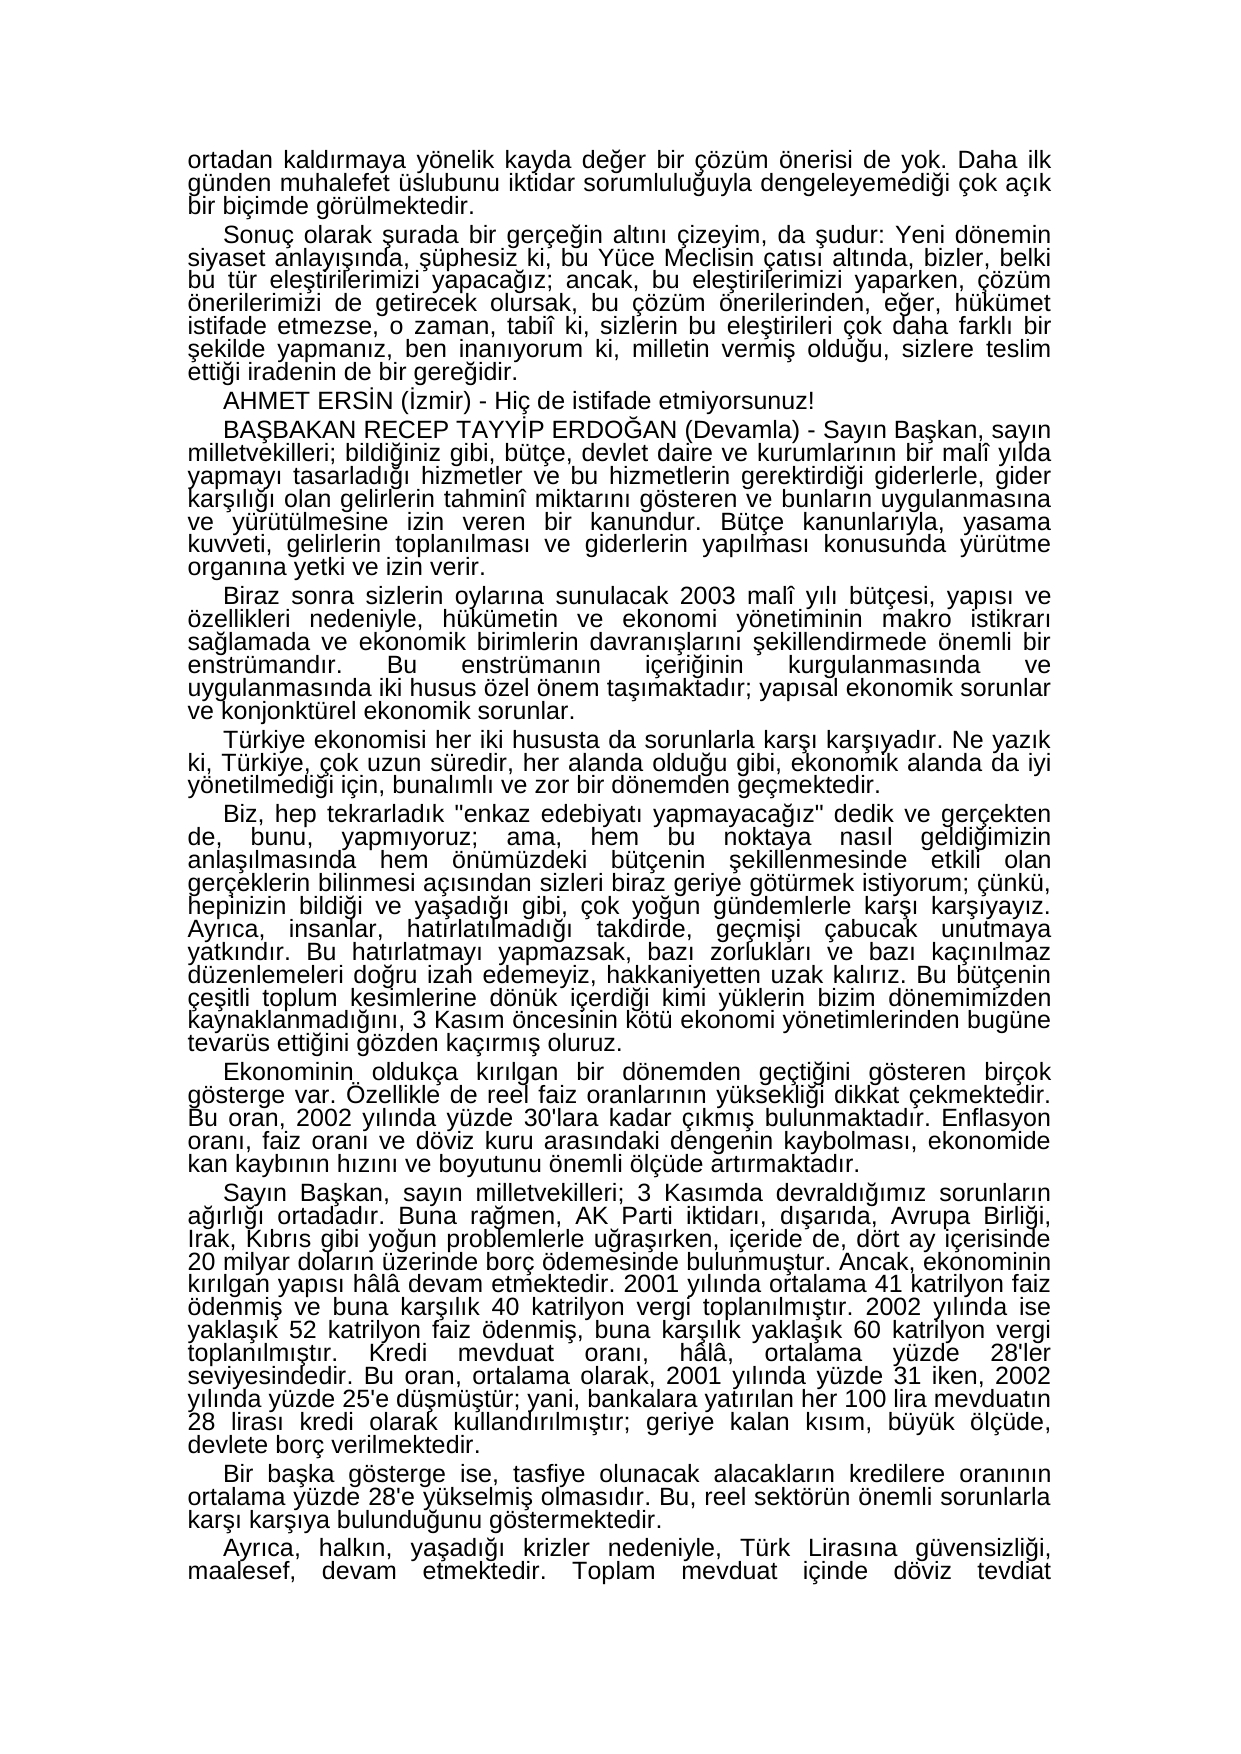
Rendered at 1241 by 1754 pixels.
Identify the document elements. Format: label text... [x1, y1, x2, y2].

text BAŞBAKAN RECEP TAYYİP ERDOĞAN (Devamla) - Sayın Başkan, sayın milletvekilleri; bildiğiniz gibi, bütçe, devlet daire ve kurumlarının bir malî yılda yapmayı tasarladığı hizmetler ve bu hizmetlerin gerektirdiği giderlerle, gider karşılığı olan gelirlerin tahminî miktarını gösteren ve bunların uygulanmasına ve yürütülmesine izin veren bir kanundur. Bütçe kanunlarıyla, yasama kuvveti, gelirlerin toplanılması ve giderlerin yapılması konusunda yürütme organına yetki ve izin verir. [187, 420, 1053, 580]
text Sayın Başkan, sayın milletvekilleri; 3 Kasımda devraldığımız sorunların ağırlığı ortadadır. Buna rağmen, AK Parti iktidarı, dışarıda, Avrupa Birliği, Irak, Kıbrıs gibi yoğun problemlerle uğraşırken, içeride de, dört ay içerisinde 20 milyar doların üzerinde borç ödemesinde bulunmuştur. Ancak, ekonominin kırılgan yapısı hâlâ devam etmektedir. 2001 yılında ortalama 41 katrilyon faiz ödenmiş ve buna karşılık 40 katrilyon vergi toplanılmıştır. 2002 yılında ise yaklaşık 52 katrilyon faiz ödenmiş, buna karşılık yaklaşık 60 katrilyon vergi toplanılmıştır. Kredi mevduat oranı, hâlâ, ortalama yüzde 28'ler seviyesindedir. Bu oran, ortalama olarak, 2001 yılında yüzde 31 iken, 2002 yılında yüzde 25'e düşmüştür; yani, bankalara yatırılan her 100 lira mevduatın 28 lirası kredi olarak kullandırılmıştır; geriye kalan kısım, büyük ölçüde, devlete borç verilmektedir. [187, 1183, 1053, 1458]
text AHMET ERSİN (İzmir) - Hiç de istifade etmiyorsunuz! [187, 391, 406, 414]
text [187, 1538, 1053, 1584]
text AHMET ERSİN (İzmir) - Hiç de istifade etmiyorsunuz! [466, 391, 1053, 414]
text Biz, hep tekrarladık "enkaz edebiyatı yapmayacağız" dedik ve gerçekten de, bunu, yapmıyoruz; ama, hem bu noktaya nasıl geldiğimizin anlaşılmasında hem önümüzdeki bütçenin şekillenmesinde etkili olan gerçeklerin bilinmesi açısından sizleri biraz geriye götürmek istiyorum; çünkü, hepinizin bildiği ve yaşadığı gibi, çok yoğun gündemlerle karşı karşıyayız. Ayrıca, insanlar, hatırlatılmadığı takdirde, geçmişi çabucak unutmaya yatkındır. Bu hatırlatmayı yapmazsak, bazı zorlukları ve bazı kaçınılmaz düzenlemeleri doğru izah edemeyiz, hakkaniyetten uzak kalırız. Bu bütçenin çeşitli toplum kesimlerine dönük içerdiği kimi yüklerin bizim dönemimizden kaynaklanmadığını, 3 Kasım öncesinin kötü ekonomi yönetimlerinden bugüne tevarüs ettiğini gözden kaçırmış oluruz. [187, 804, 1053, 1056]
text Bir başka gösterge ise, tasfiye olunacak alacakların kredilere oranının ortalama yüzde 28'e yükselmiş olmasıdır. Bu, reel sektörün önemli sorunlarla karşı karşıya bulunduğunu göstermektedir. [187, 1464, 1053, 1533]
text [187, 150, 1053, 219]
text Sonuç olarak şurada bir gerçeğin altını çizeyim, da şudur: Yeni dönemin siyaset anlayışında, şüphesiz ki, bu Yüce Meclisin çatısı altında, bizler, belki bu tür eleştirilerimizi yapacağız; ancak, bu eleştirilerimizi yaparken, çözüm önerilerimizi de getirecek olursak, bu çözüm önerilerinden, eğer, hükümet istifade etmezse, o zaman, tabiî ki, sizlerin bu eleştirileri çok daha farklı bir şekilde yapmanız, ben inanıyorum ki, milletin vermiş olduğu, sizlere teslim ettiği iradenin de bir gereğidir. [187, 225, 1053, 385]
text Ekonominin oldukça kırılgan bir dönemden geçtiğini gösteren birçok gösterge var. Özellikle de reel faiz oranlarının yüksekliği dikkat çekmektedir. Bu oran, 2002 yılında yüzde 30'lara kadar çıkmış bulunmaktadır. Enflasyon oranı, faiz oranı ve döviz kuru arasındaki dengenin kaybolması, ekonomide kan kaybının hızını ve boyutunu önemli ölçüde artırmaktadır. [187, 1062, 1053, 1177]
text Biraz sonra sizlerin oylarına sunulacak 2003 malî yılı bütçesi, yapısı ve özellikleri nedeniyle, hükümetin ve ekonomi yönetiminin makro istikrarı sağlamada ve ekonomik birimlerin davranışlarını şekillendirmede önemli bir enstrümandır. Bu enstrümanın içeriğinin kurgulanmasında ve uygulanmasında iki husus özel önem taşımaktadır; yapısal ekonomik sorunlar ve konjonktürel ekonomik sorunlar. [187, 586, 1053, 724]
text Türkiye ekonomisi her iki hususta da sorunlarla karşı karşıyadır. Ne yazık ki, Türkiye, çok uzun süredir, her alanda olduğu gibi, ekonomik alanda da iyi yönetilmediği için, bunalımlı ve zor bir dönemden geçmektedir. [187, 730, 1053, 798]
